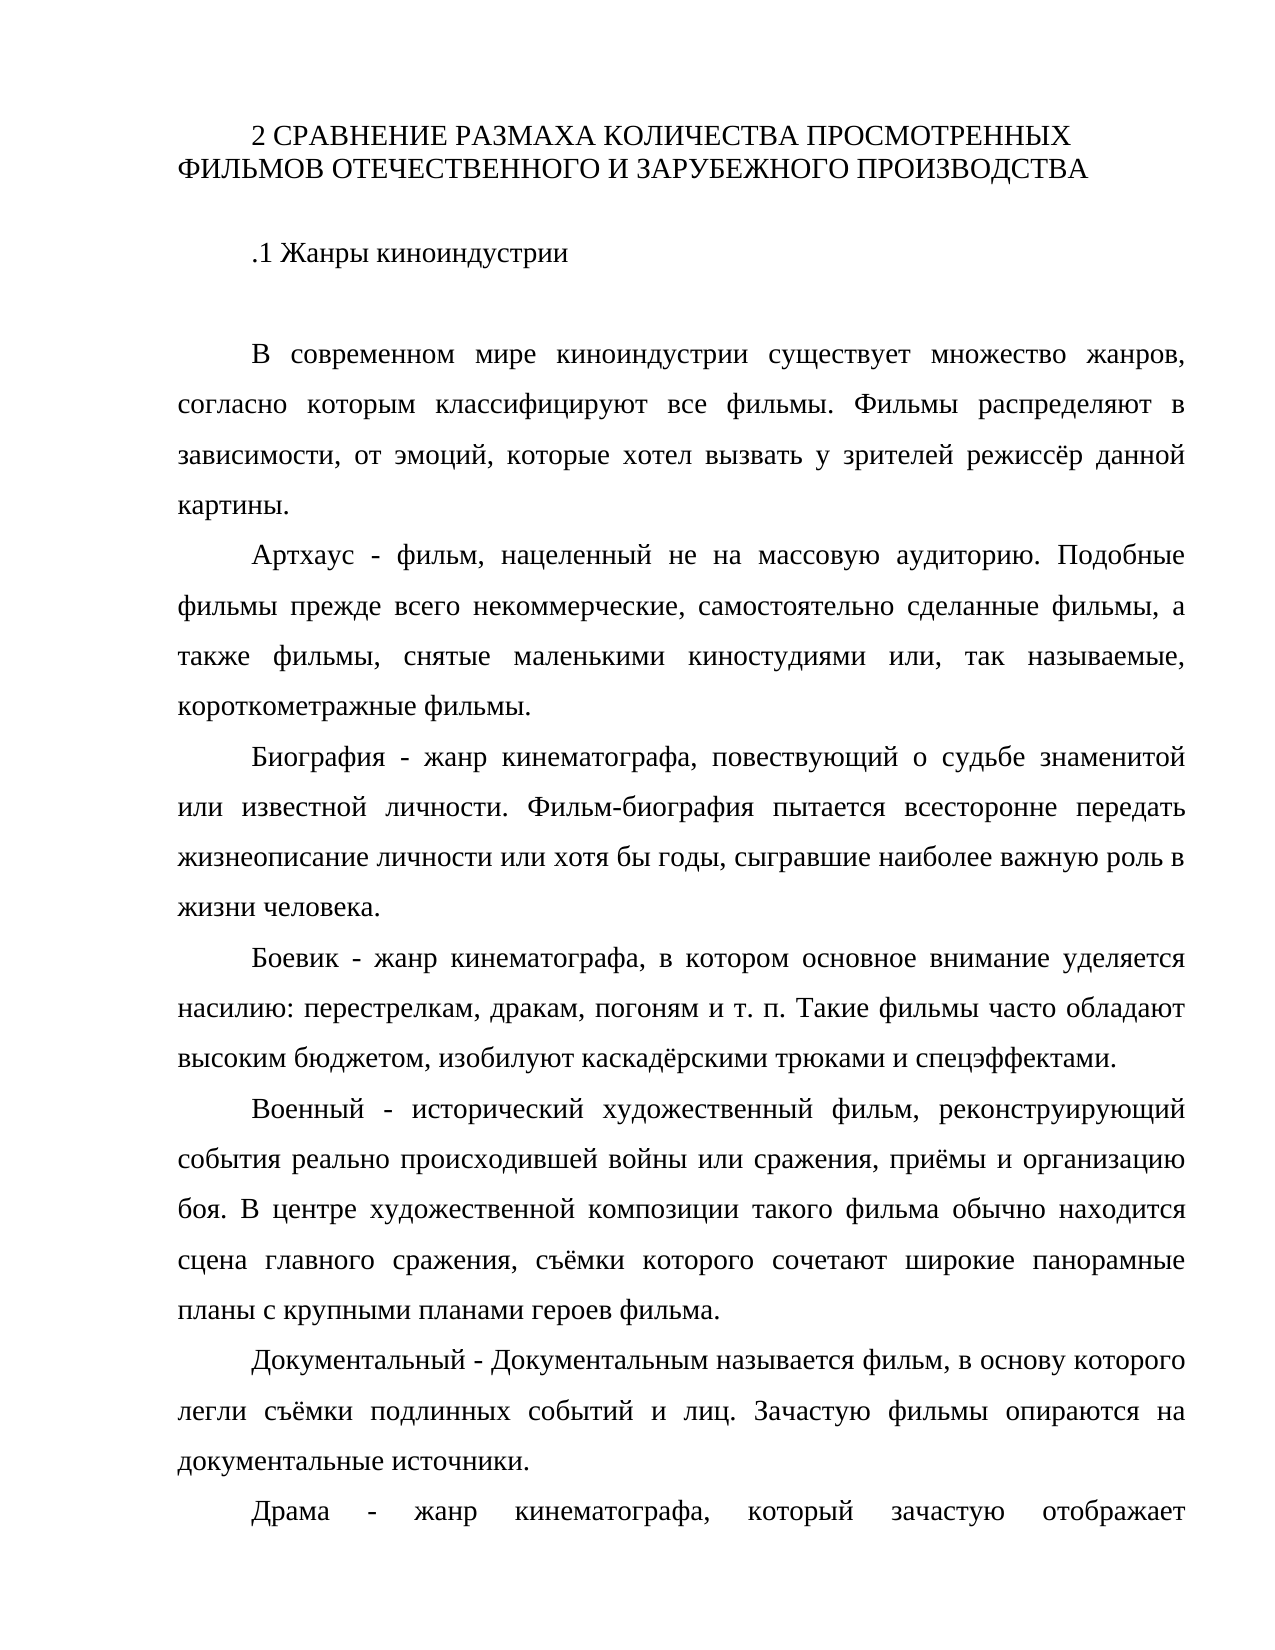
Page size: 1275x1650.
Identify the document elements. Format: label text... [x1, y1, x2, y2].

text Биография - жанр кинематографа, повествующий о судьбе знаменитой или известной личности. Фильм-биография пытается всесторонне передать жизнеописание личности или хотя бы годы, сыгравшие наиболее важную роль в жизни человека. [177, 739, 1186, 923]
text 2 СРАВНЕНИЕ РАЗМАХА КОЛИЧЕСТВА ПРОСМОТРЕННЫХ ФИЛЬМОВ ОТЕЧЕСТВЕННОГО И ЗАРУБЕЖНОГО ПРОИЗВОДСТВА [177, 118, 1186, 185]
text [177, 1493, 1186, 1527]
text В современном мире киноиндустрии существует множество жанров, согласно которым классифицируют все фильмы. Фильмы распределяют в зависимости, от эмоций, которые хотел вызвать у зрителей режиссёр данной картины. [177, 336, 1186, 521]
text .1 Жанры киноиндустрии [177, 236, 1186, 269]
text Боевик - жанр кинематографа, в котором основное внимание уделяется насилию: перестрелкам, дракам, погоням и т. п. Такие фильмы часто обладают высоким бюджетом, изобилуют каскадёрскими трюками и спецэффектами. [177, 940, 1186, 1074]
text Военный - исторический художественный фильм, реконструирующий события реально происходившей войны или сражения, приёмы и организацию боя. В центре художественной композиции такого фильма обычно находится сцена главного сражения, съёмки которого сочетают широкие панорамные планы с крупными планами героев фильма. [177, 1091, 1186, 1326]
text Документальный - Документальным называется фильм, в основу которого легли съёмки подлинных событий и лиц. Зачастую фильмы опираются на документальные источники. [177, 1342, 1186, 1477]
text Артхаус - фильм, нацеленный не на массовую аудиторию. Подобные фильмы прежде всего некоммерческие, самостоятельно сделанные фильмы, а также фильмы, снятые маленькими киностудиями или, так называемые, короткометражные фильмы. [177, 537, 1186, 722]
